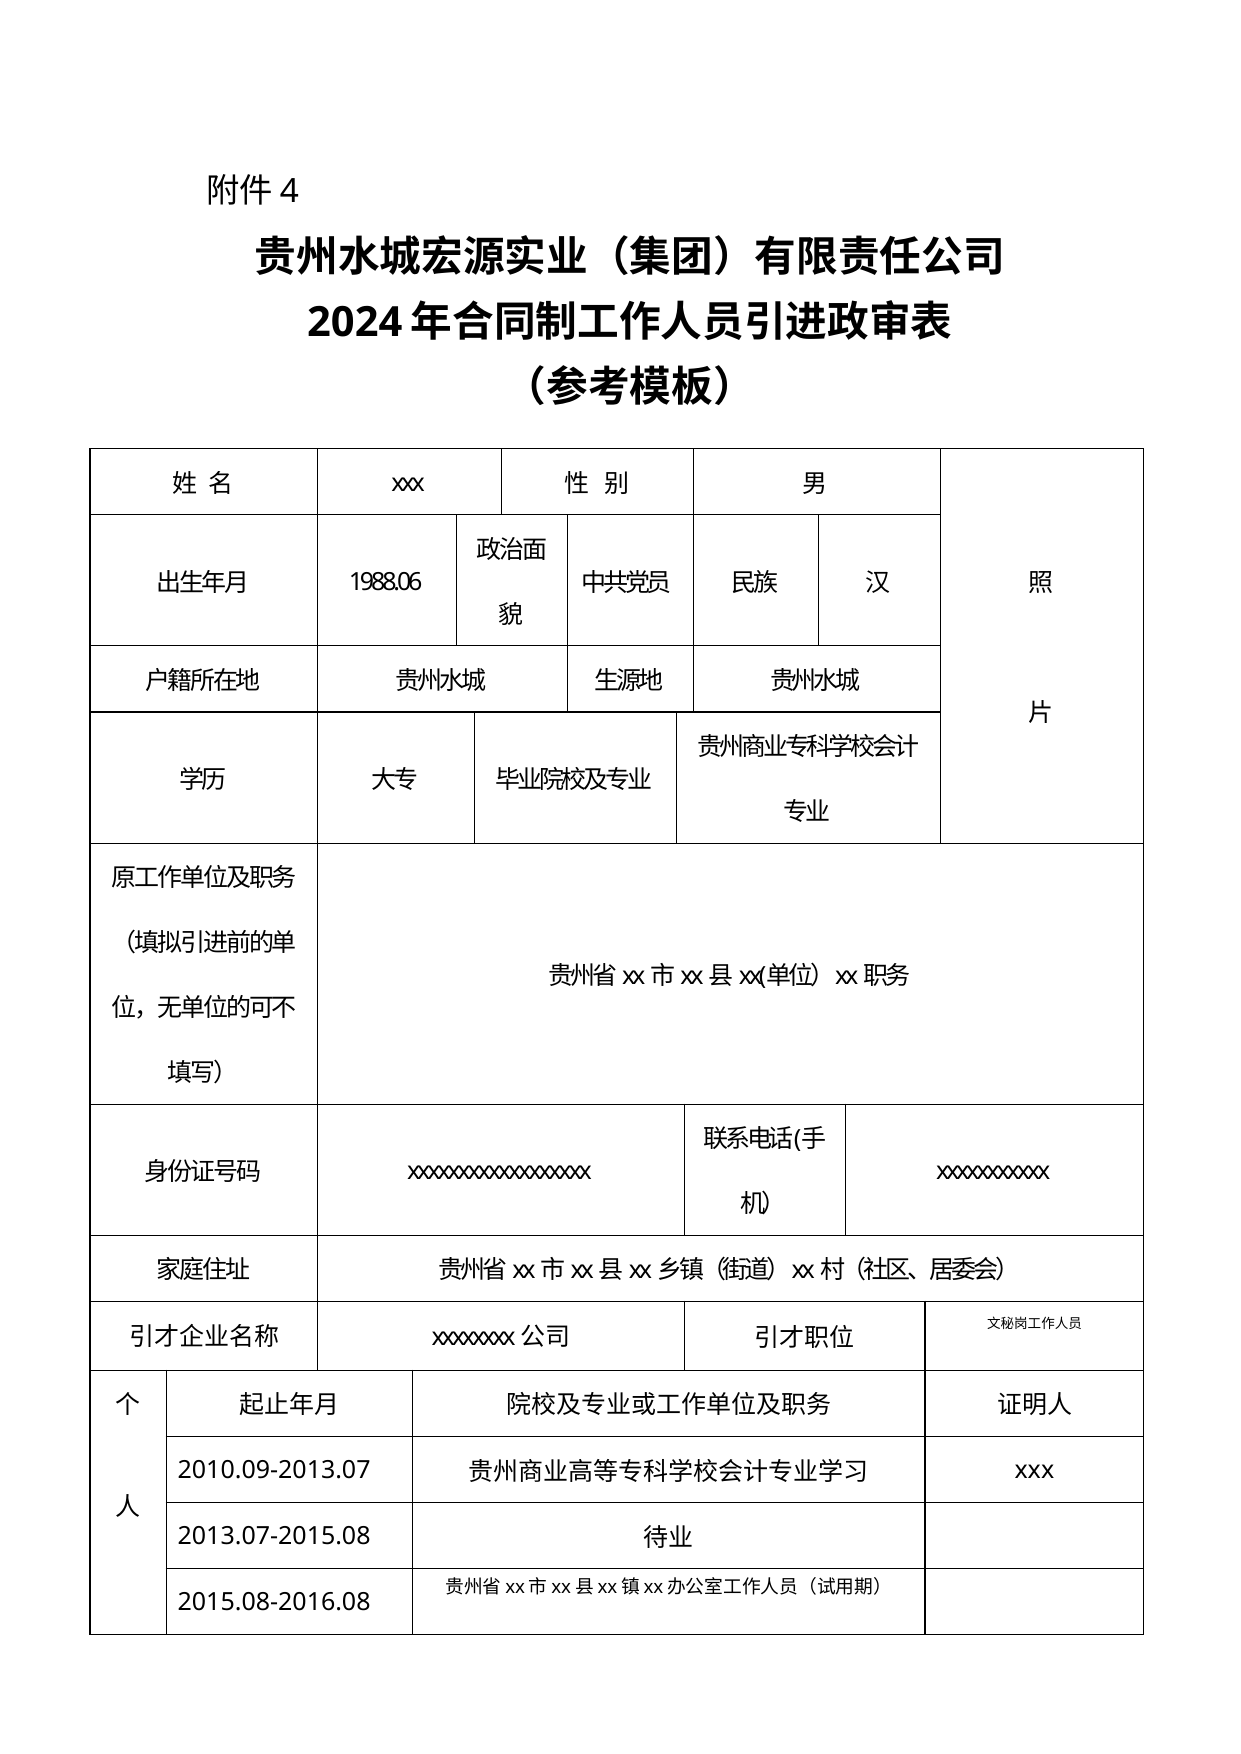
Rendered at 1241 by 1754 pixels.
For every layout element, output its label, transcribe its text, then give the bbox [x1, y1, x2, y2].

table_cell 引才企业名称 [91, 1302, 317, 1369]
table_cell 院校及专业或工作单位及职务 [413, 1371, 924, 1436]
table_cell xxxxxxxx公司 [318, 1302, 684, 1369]
table_cell 贵州省xx市xx县xx镇xx办公室工作人员（试用期） [413, 1569, 924, 1634]
table_cell 户籍所在地 [91, 646, 317, 711]
table_cell 起止年月 [167, 1371, 412, 1436]
table_header 性 别 [502, 449, 693, 514]
table_cell 原工作单位及职务（填拟引进前的单位，无单位的可不填写） [91, 844, 317, 1103]
table_cell [926, 1569, 1143, 1634]
table_cell 中共党员 [568, 515, 693, 645]
table_cell 贵州商业专科学校会计专业 [677, 713, 940, 842]
table_cell 联系电话(手机） [685, 1105, 845, 1234]
table_header 照 片 [941, 449, 1143, 842]
text 2024年合同制工作人员引进政审表 [206, 286, 1053, 351]
table_cell 政治面貌 [457, 515, 567, 645]
text 附件4 [206, 156, 1053, 221]
table_cell xxx [926, 1437, 1143, 1502]
table_cell 2010.09-2013.07 [167, 1437, 412, 1502]
table_cell 证明人 [926, 1371, 1143, 1436]
table_cell 引才职位 及 代码 [685, 1302, 924, 1369]
table_cell 贵州商业高等专科学校会计专业学习 [413, 1437, 924, 1502]
table_cell 身份证号码 [91, 1105, 317, 1234]
table_cell 个 人 简 历 [91, 1371, 166, 1634]
table_cell 大专 [318, 713, 474, 842]
text 贵州水城宏源实业（集团）有限责任公司 [206, 221, 1053, 286]
table_cell 汉 [819, 515, 940, 645]
table_cell 出生年月 [91, 515, 317, 645]
table_cell 1988.06 [318, 515, 456, 645]
table_header 男 [694, 449, 940, 514]
table_cell 文秘岗工作人员 [926, 1302, 1143, 1369]
table_cell 贵州省xx市xx县xx(单位）xx职务 [318, 844, 1143, 1103]
table_cell 2013.07-2015.08 [167, 1503, 412, 1568]
table_cell 毕业院校及专业 [475, 713, 676, 842]
table_header xxx [318, 449, 501, 514]
table_cell 贵州水城 [318, 646, 567, 711]
table_cell 待业 [413, 1503, 924, 1568]
text （参考模板） [206, 351, 1053, 416]
table_cell 家庭住址 [91, 1236, 317, 1301]
table_cell xxxxxxxxxxxxxxxxxx [318, 1105, 684, 1234]
table_cell xxxxxxxxxxx [846, 1105, 1143, 1234]
table_header 姓 名 [91, 449, 317, 514]
table_cell [926, 1503, 1143, 1568]
table_cell 民族 [694, 515, 818, 645]
table_cell 贵州水城 [694, 646, 940, 711]
table_cell 生源地 [568, 646, 693, 711]
table_cell 2015.08-2016.08 [167, 1569, 412, 1634]
table_cell 贵州省xx市xx县xx乡镇（街道）xx村（社区、居委会） [318, 1236, 1143, 1301]
table_cell 学历 [91, 713, 317, 842]
